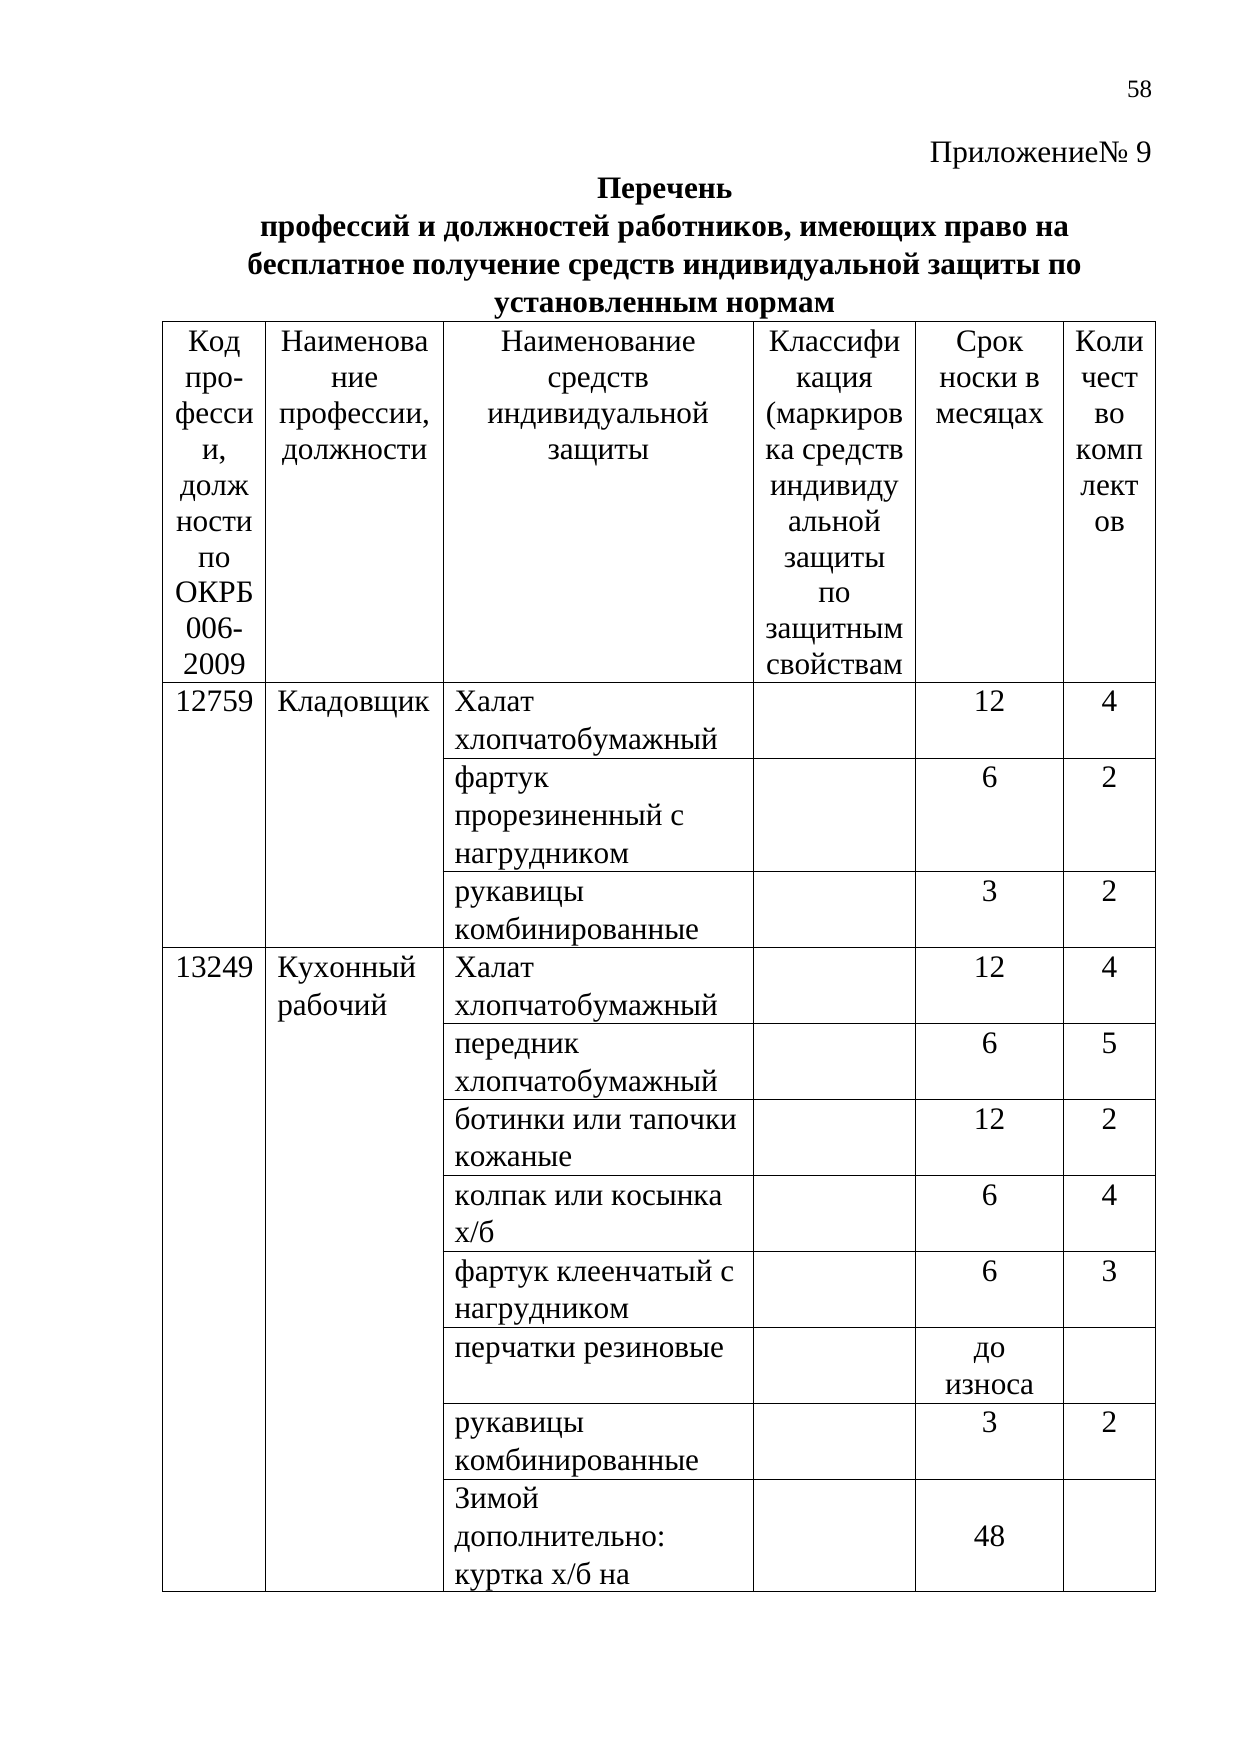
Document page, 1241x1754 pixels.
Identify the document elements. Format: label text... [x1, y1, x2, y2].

table_cell ботинки или тапочки кожаные [444, 1100, 753, 1175]
table_cell 12 [916, 683, 1063, 757]
table_cell [754, 1328, 915, 1403]
table_cell фартук клеенчатый с нагрудником [444, 1252, 753, 1327]
table_cell [1064, 1328, 1155, 1403]
table_cell 2 [1064, 759, 1155, 871]
table_cell 12 [916, 1100, 1063, 1175]
table_header Код про- фессии, должности по ОКРБ 006-2009 [163, 322, 265, 682]
table_cell 3 [916, 1404, 1063, 1479]
table_cell колпак или косынка х/б [444, 1176, 753, 1251]
table_header Количество комплектов [1064, 322, 1155, 682]
table_cell [754, 1024, 915, 1099]
table_header Наименование средств индивидуальной защиты [444, 322, 753, 682]
table_cell до износа [916, 1328, 1063, 1403]
table_cell 4 [1064, 683, 1155, 757]
table_cell [754, 683, 915, 757]
table_cell перчатки резиновые [444, 1328, 753, 1403]
table_cell [754, 948, 915, 1023]
table_cell 3 [1064, 1252, 1155, 1327]
table_cell [1064, 1480, 1155, 1591]
table_cell Халат хлопчатобумажный [444, 683, 753, 757]
table_cell 6 [916, 1176, 1063, 1251]
table_cell [754, 1404, 915, 1479]
table_cell 2 [1064, 872, 1155, 947]
table_cell 6 [916, 1024, 1063, 1099]
table_cell 48 [916, 1480, 1063, 1591]
table_cell 6 [916, 1252, 1063, 1327]
table_cell Кухонный рабочий [266, 948, 443, 1591]
table_cell [754, 1176, 915, 1251]
table_cell 2 [1064, 1100, 1155, 1175]
table_cell передник хлопчатобумажный [444, 1024, 753, 1099]
table_cell 3 [916, 872, 1063, 947]
table_cell 4 [1064, 948, 1155, 1023]
table_cell Кладовщик [266, 683, 443, 947]
text профессий и должностей работников, имеющих право на бесплатное получение средств индивидуальной защиты по установленным нормам [177, 207, 1152, 319]
table_cell рукавицы комбинированные [444, 872, 753, 947]
table_cell [754, 1252, 915, 1327]
table_cell 12 [916, 948, 1063, 1023]
table_cell фартук прорезиненный с нагрудником [444, 759, 753, 871]
table_cell [754, 872, 915, 947]
table_header Наименование профессии, должности [266, 322, 443, 682]
table_cell 2 [1064, 1404, 1155, 1479]
table_cell рукавицы комбинированные [444, 1404, 753, 1479]
text Перечень [177, 169, 1152, 205]
table_cell [754, 1480, 915, 1591]
text Приложение№ 9 [177, 133, 1152, 169]
table_header Срок носки в месяцах [916, 322, 1063, 682]
table_cell 12759 [163, 683, 265, 947]
table_cell 4 [1064, 1176, 1155, 1251]
table_cell [754, 1100, 915, 1175]
table_header Классификация (маркировка средств индивидуальной защиты по защитным свойствам [754, 322, 915, 682]
table_cell 13249 [163, 948, 265, 1591]
table_cell [754, 759, 915, 871]
table_cell 5 [1064, 1024, 1155, 1099]
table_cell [444, 1480, 753, 1591]
table_cell Халат хлопчатобумажный [444, 948, 753, 1023]
table_cell 6 [916, 759, 1063, 871]
